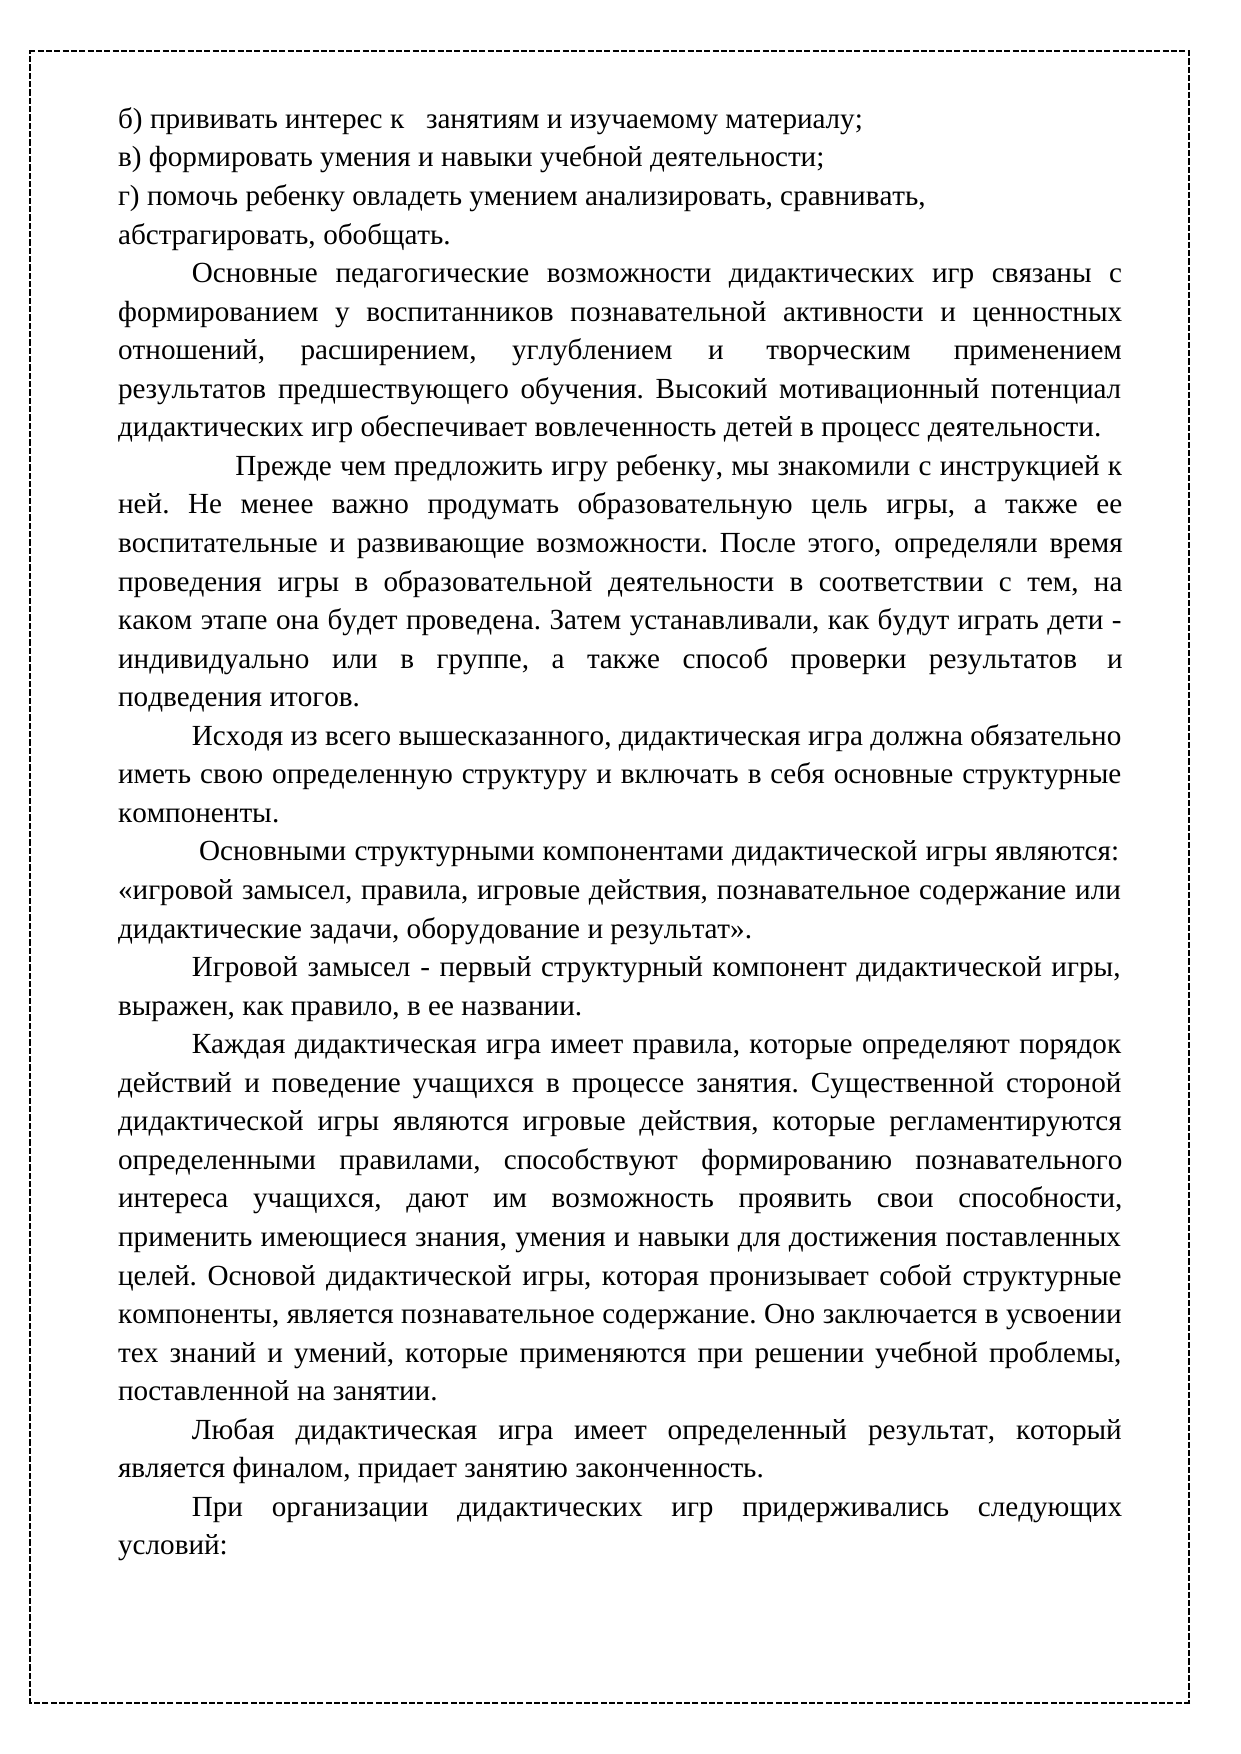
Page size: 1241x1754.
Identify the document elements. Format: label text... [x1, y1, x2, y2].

text г) помочь ребенку овладеть умением анализировать, сравнивать, абстрагировать, обобщать. [118, 178, 928, 250]
text Основные педагогические возможности дидактических игр связаны с формированием у воспитанников познавательной активности и ценностных отношений, расширением, углублением и творческим применением результатов предшествующего обучения. Высокий мотивационный потенциал дидактических игр обеспечивает вовлеченность детей в процесс деятельности. [118, 255, 1122, 443]
text Исходя из всего вышесказанного, дидактическая игра должна обязательно иметь свою определенную структуру и включать в себя основные структурные компоненты. [118, 718, 1122, 828]
text Каждая дидактическая игра имеет правила, которые определяют порядок действий и поведение учащихся в процессе занятия. Существенной стороной дидактической игры являются игровые действия, которые регламентируются определенными правилами, способствуют формированию познавательного интереса учащихся, дают им возможность проявить свои способности, применить имеющиеся знания, умения и навыки для достижения поставленных целей. Основой дидактической игры, которая пронизывает собой структурные компоненты, является познавательное содержание. Оно заключается в усвоении тех знаний и умений, которые применяются при решении учебной проблемы, поставленной на занятии. [118, 1026, 1122, 1407]
text «игровой замысел, правила, игровые действия, познавательное содержание или дидактические задачи, оборудование и результат». [118, 872, 1122, 944]
text При организации дидактических игр придерживались следующих условий: [118, 1489, 1122, 1561]
text б) прививать интерес к занятиям и изучаемому материалу; в) формировать умения и навыки учебной деятельности; [118, 101, 863, 173]
text Игровой замысел - первый структурный компонент дидактической игры, выражен, как правило, в ее названии. [118, 949, 1122, 1021]
text Любая дидактическая игра имеет определенный результат, который является финалом, придает занятию законченность. [118, 1412, 1122, 1484]
text Прежде чем предложить игру ребенку, мы знакомили с инструкцией к ней. Не менее важно продумать образовательную цель игры, а также ее воспитательные и развивающие возможности. После этого, определяли время проведения игры в образовательной деятельности в соответствии с тем, на каком этапе она будет проведена. Затем устанавливали, как будут играть дети - индивидуально или в группе, а также способ проверки результатов и подведения итогов. [118, 448, 1123, 713]
text Основными структурными компонентами дидактической игры являются: [199, 833, 1134, 867]
